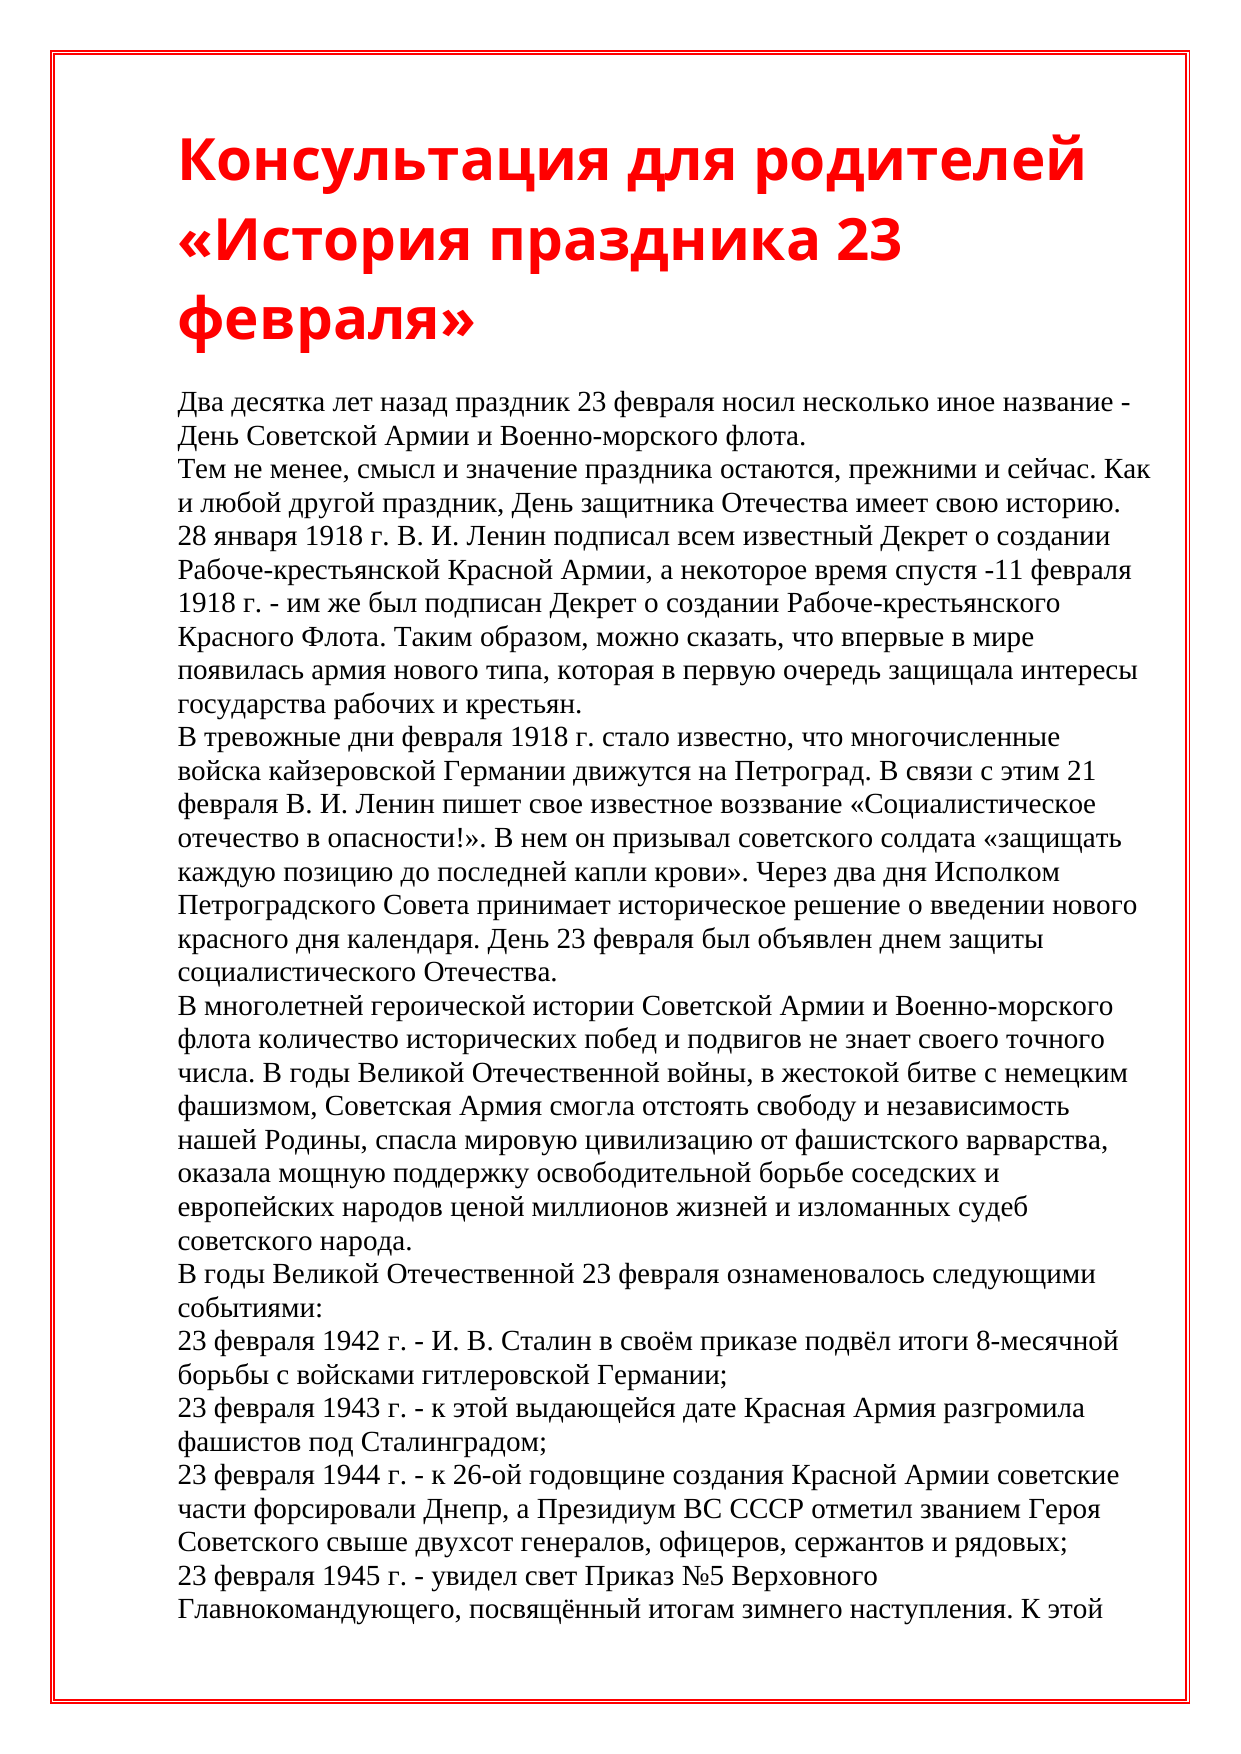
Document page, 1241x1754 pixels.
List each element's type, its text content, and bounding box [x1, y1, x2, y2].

text Консультация для родителей [177, 118, 1152, 198]
text «История праздника 23 февраля» [177, 198, 1152, 357]
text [177, 357, 1152, 1625]
